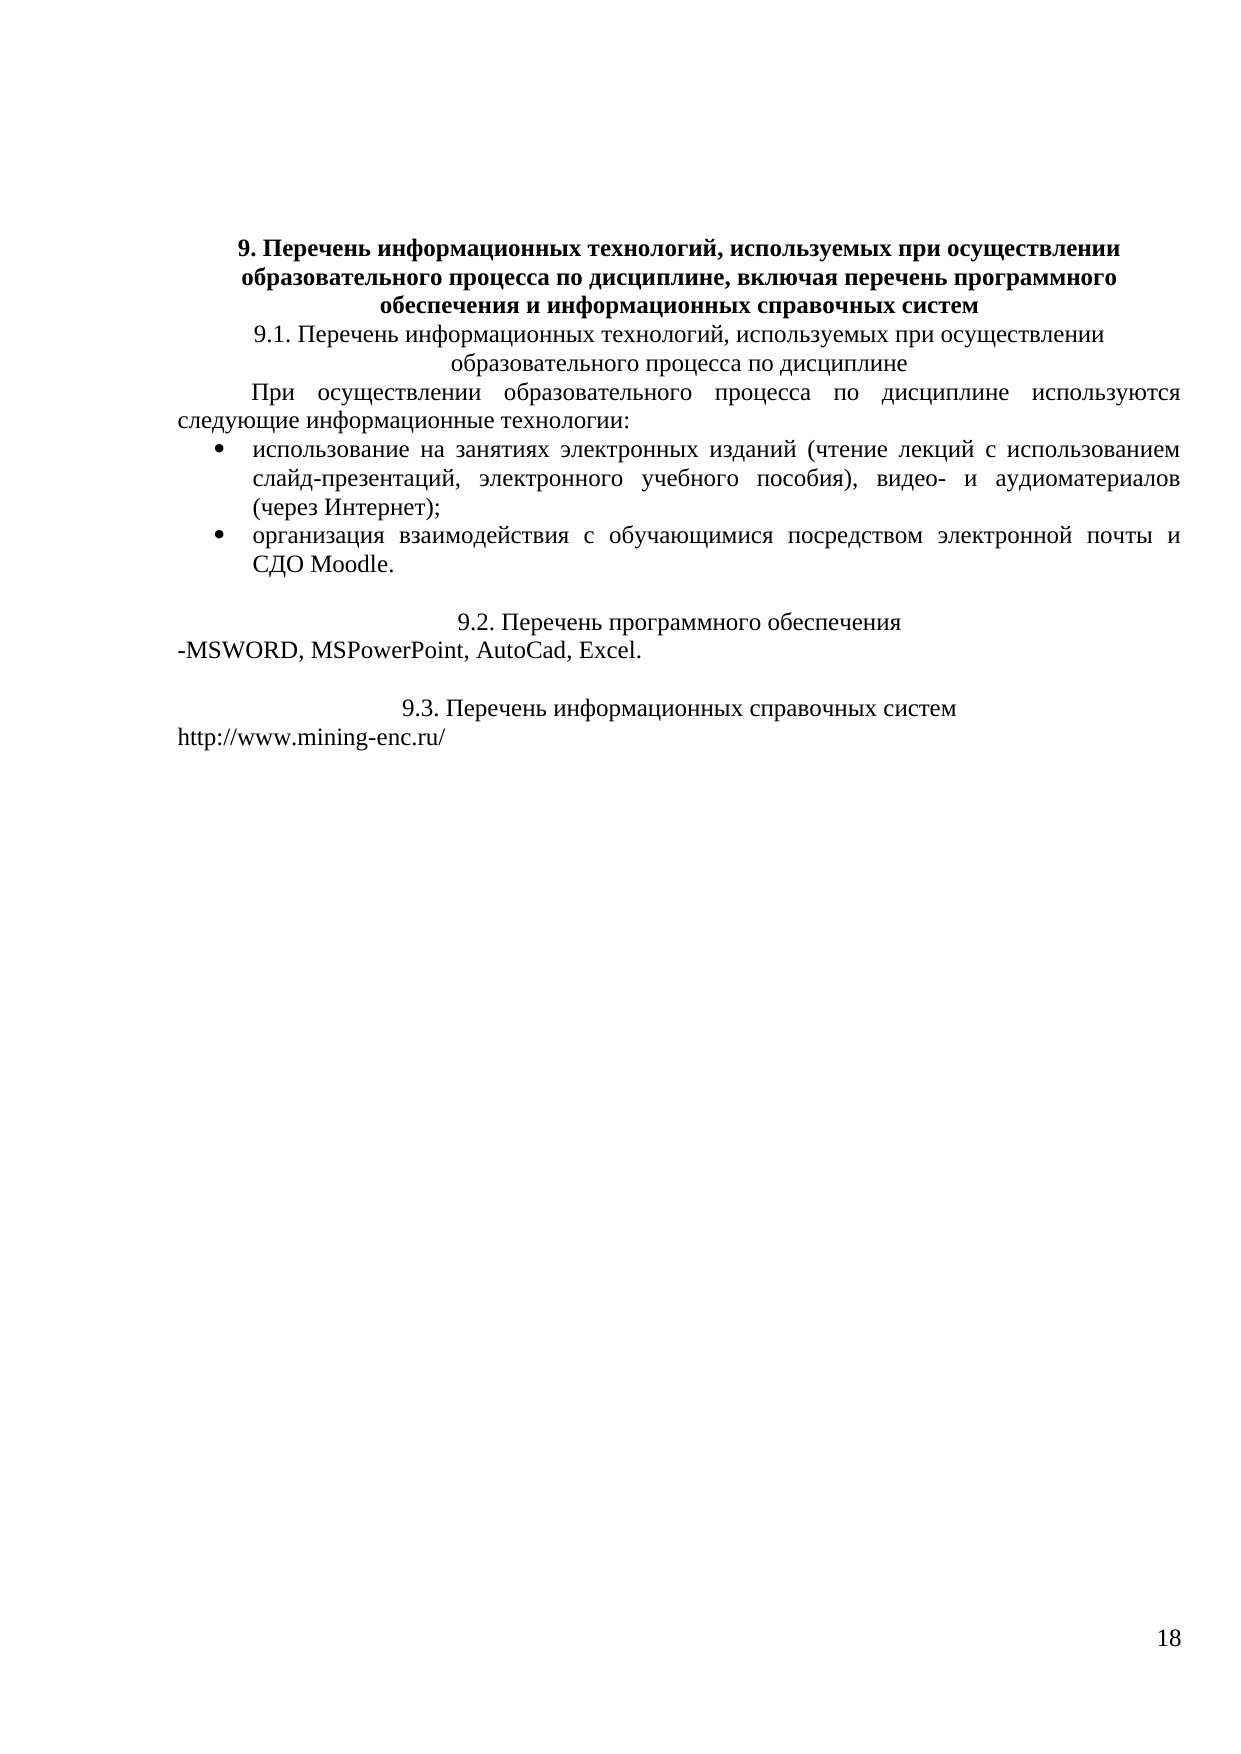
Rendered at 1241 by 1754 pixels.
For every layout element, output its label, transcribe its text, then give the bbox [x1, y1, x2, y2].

text http://www.mining-enc.ru/ [177, 722, 1181, 751]
text 9. Перечень информационных технологий, используемых при осуществлении образовательного процесса по дисциплине, включая перечень программного обеспечения и информационных справочных систем [177, 233, 1181, 319]
text При осуществлении образовательного процесса по дисциплине используются следующие информационные технологии: [177, 377, 1181, 434]
text 9.2. Перечень программного обеспечения [177, 607, 1181, 636]
list использование на занятиях электронных изданий (чтение лекций с использованием слайд-презентаций, электронного учебного пособия), видео- и аудиоматериалов (через Интернет); [215, 434, 1181, 521]
text 9.1. Перечень информационных технологий, используемых при осуществлении образовательного процесса по дисциплине [177, 319, 1181, 377]
text -MSWORD, MSPowerPoint, AutoCad, Excel. [177, 636, 1181, 664]
list организация взаимодействия с обучающимися посредством электронной почты и СДО Moodle. [215, 521, 1181, 578]
text 9.3. Перечень информационных справочных систем [177, 693, 1181, 722]
